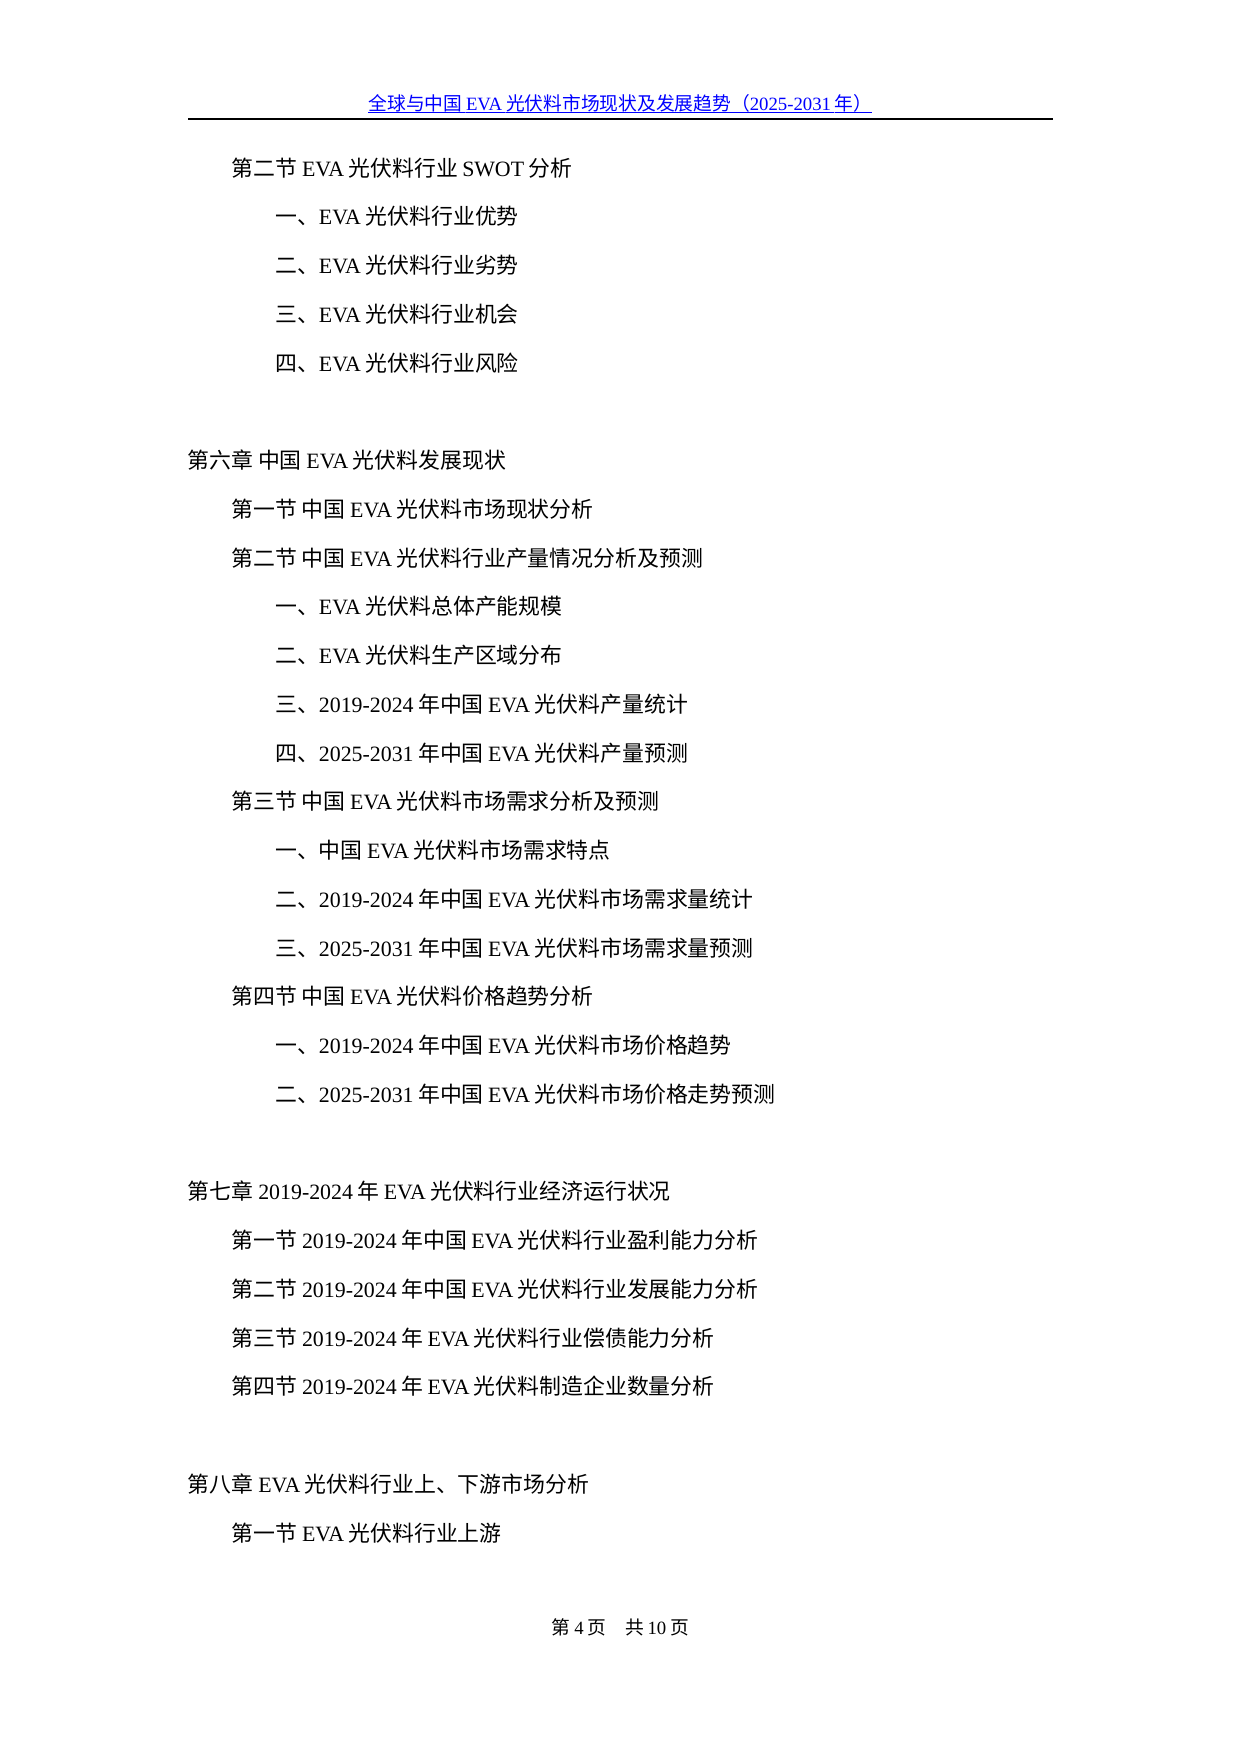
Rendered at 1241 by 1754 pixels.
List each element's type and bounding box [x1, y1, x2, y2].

text [187, 150, 1053, 1548]
